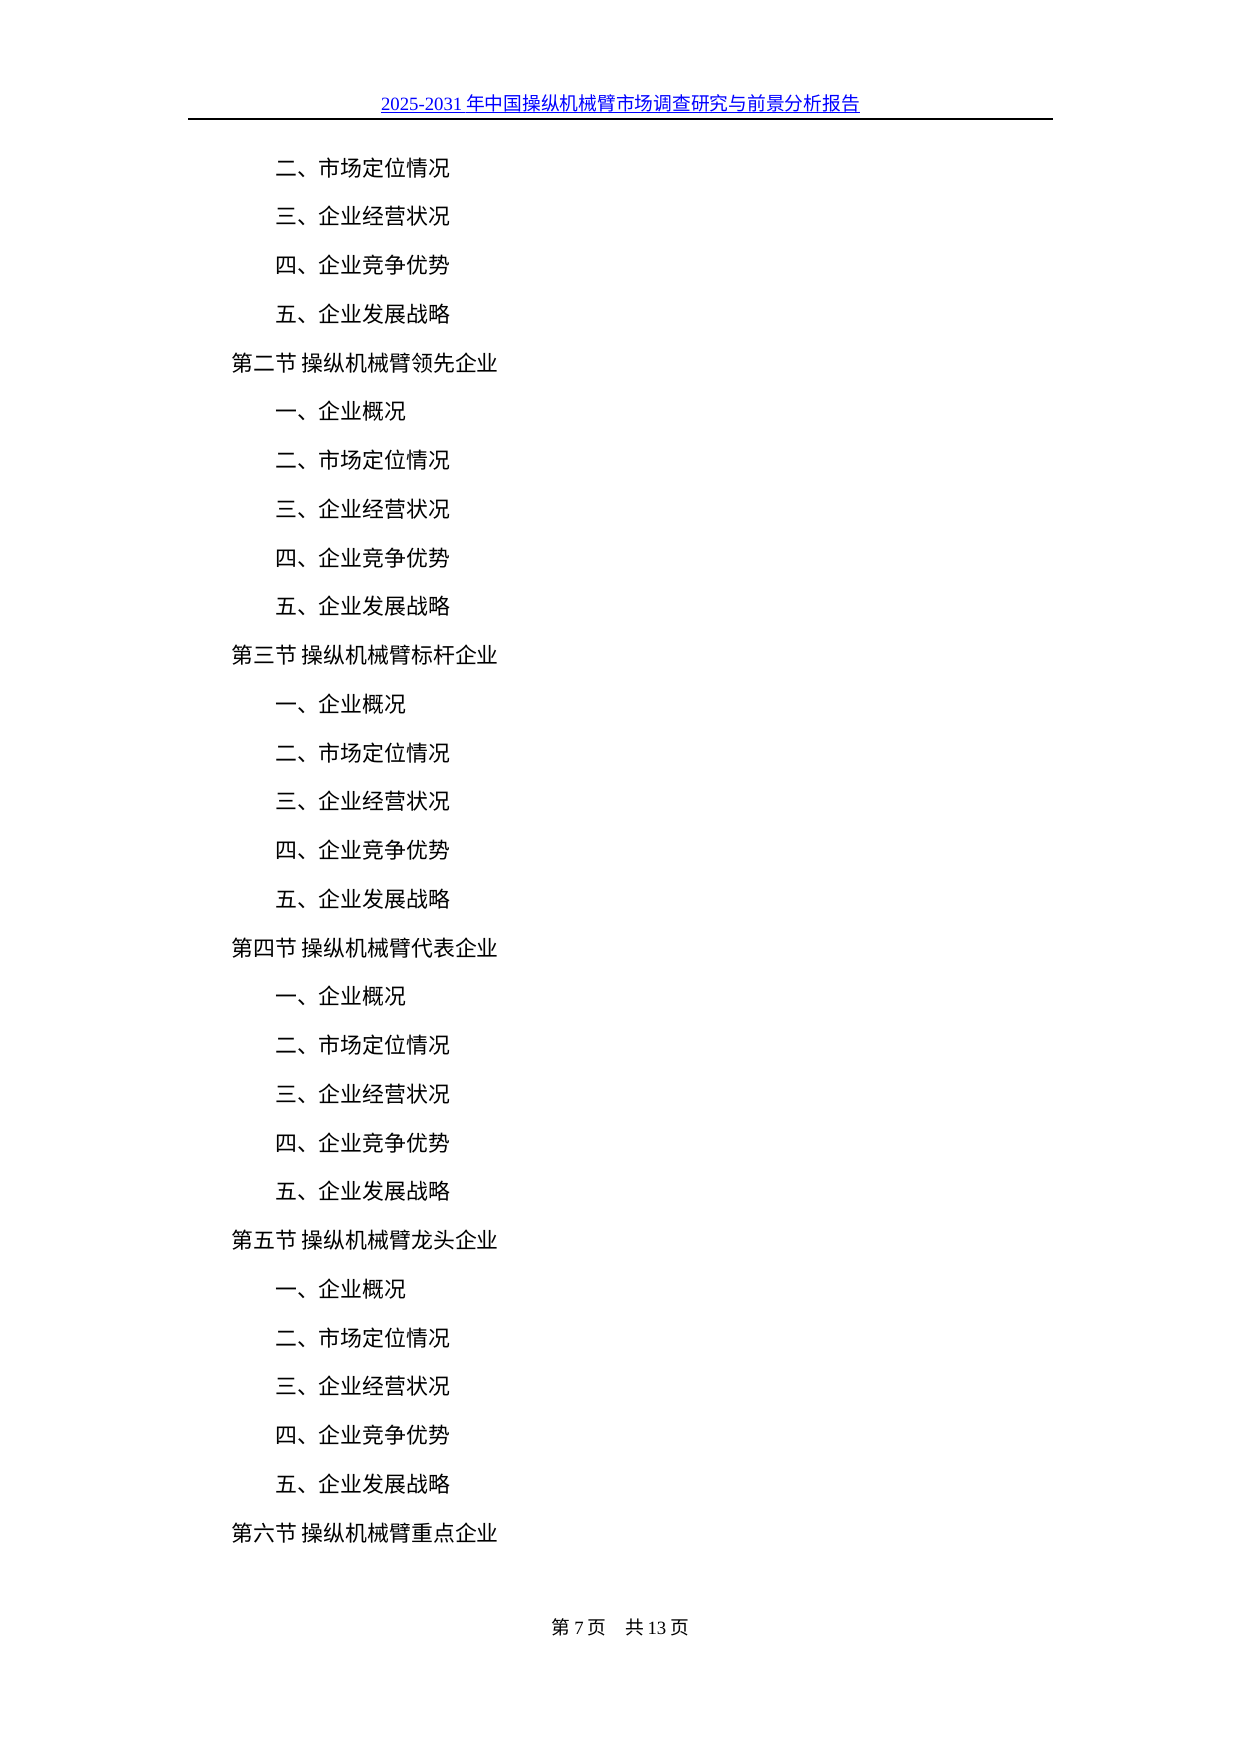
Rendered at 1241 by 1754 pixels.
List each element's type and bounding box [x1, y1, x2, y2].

text [187, 150, 1053, 1548]
